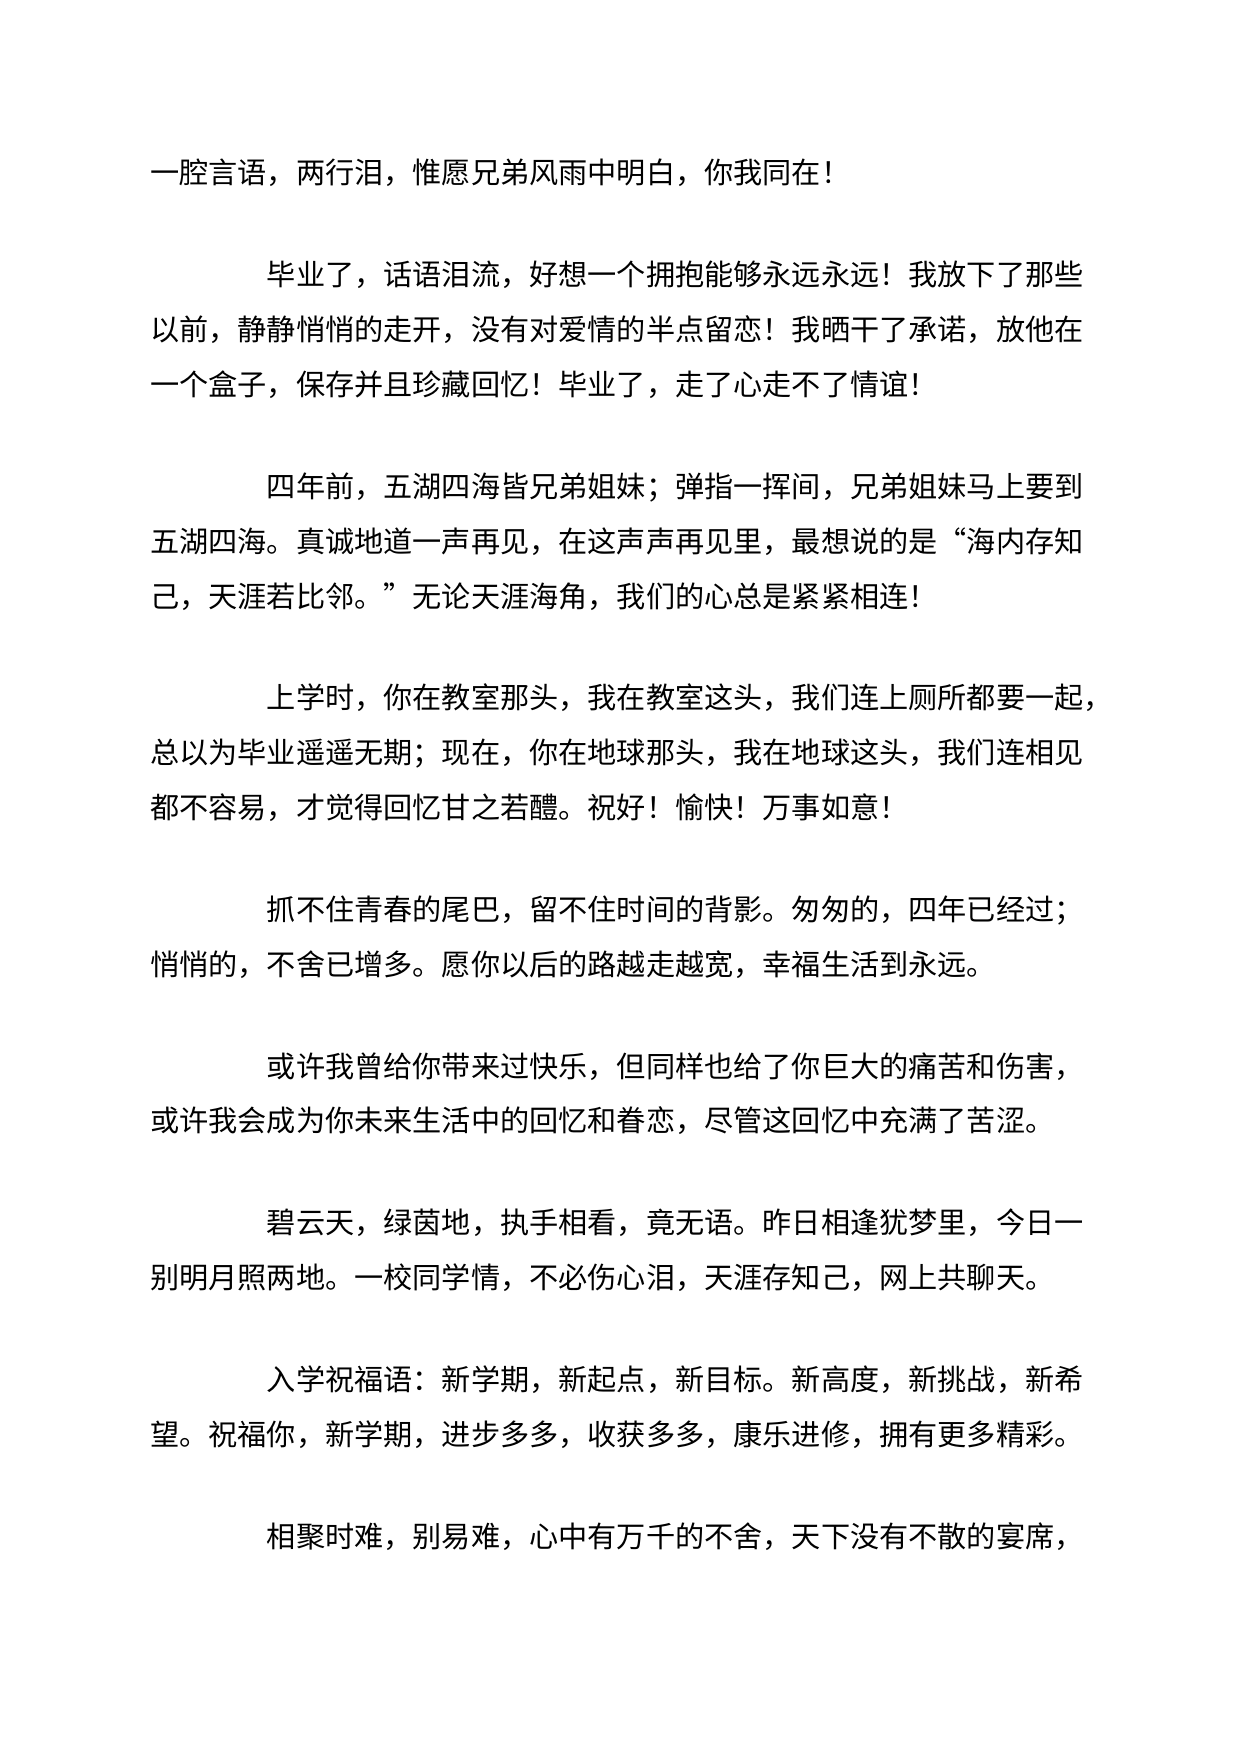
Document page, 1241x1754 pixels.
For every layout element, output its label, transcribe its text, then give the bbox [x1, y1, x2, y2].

text 入学祝福语：新学期，新起点，新目标。新高度，新挑战，新希望。祝福你，新学期，进步多多，收获多多，康乐进修，拥有更多精彩。 [150, 1356, 1090, 1454]
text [150, 150, 1090, 192]
text 上学时，你在教室那头，我在教室这头，我们连上厕所都要一起，总以为毕业遥遥无期；现在，你在地球那头，我在地球这头，我们连相见都不容易，才觉得回忆甘之若醴。祝好！愉快！万事如意！ [150, 675, 1090, 827]
text 四年前，五湖四海皆兄弟姐妹；弹指一挥间，兄弟姐妹马上要到五湖四海。真诚地道一声再见，在这声声再见里，最想说的是“海内存知己，天涯若比邻。”无论天涯海角，我们的心总是紧紧相连！ [150, 463, 1090, 615]
text 毕业了，话语泪流，好想一个拥抱能够永远永远！我放下了那些以前，静静悄悄的走开，没有对爱情的半点留恋！我晒干了承诺，放他在一个盒子，保存并且珍藏回忆！毕业了，走了心走不了情谊！ [150, 252, 1090, 404]
text 碧云天，绿茵地，执手相看，竟无语。昨日相逢犹梦里，今日一别明月照两地。一校同学情，不必伤心泪，天涯存知己，网上共聊天。 [150, 1200, 1090, 1297]
text 抓不住青春的尾巴，留不住时间的背影。匆匆的，四年已经过；悄悄的，不舍已增多。愿你以后的路越走越宽，幸福生活到永远。 [150, 886, 1090, 984]
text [150, 1513, 1090, 1555]
text 或许我曾给你带来过快乐，但同样也给了你巨大的痛苦和伤害，或许我会成为你未来生活中的回忆和眷恋，尽管这回忆中充满了苦涩。 [150, 1043, 1090, 1140]
